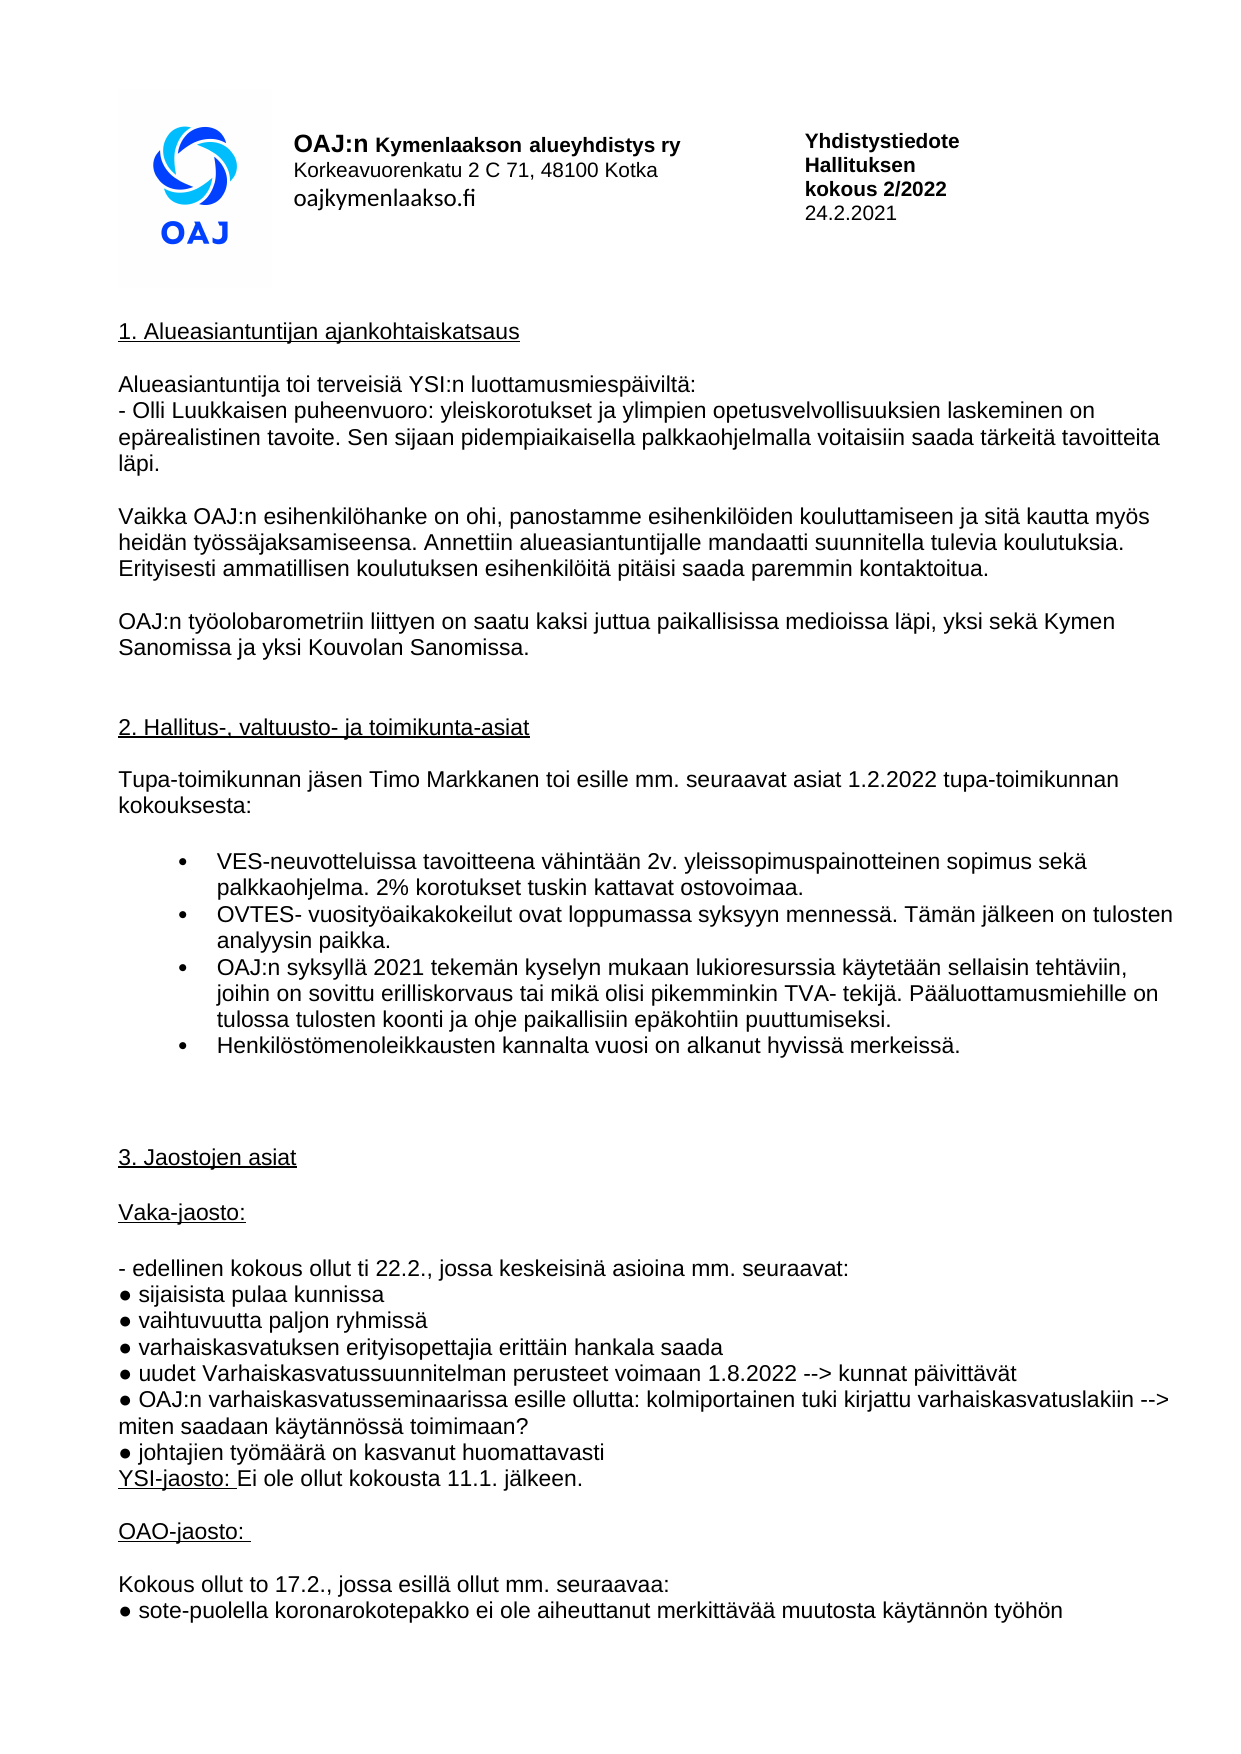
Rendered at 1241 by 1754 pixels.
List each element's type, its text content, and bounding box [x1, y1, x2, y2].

text ● varhaiskasvatuksen erityisopettajia erittäin hankala saada [118, 1334, 1181, 1360]
text OAJ:n työolobarometriin liittyen on saatu kaksi juttua paikallisissa medioissa läpi, yksi sekä Kymen Sanomissa ja yksi Kouvolan Sanomissa. [118, 608, 1181, 661]
text Tupa-toimikunnan jäsen Timo Markkanen toi esille mm. seuraavat asiat 1.2.2022 tupa-toimikunnan kokouksesta: [118, 766, 1181, 819]
text Vaka-jaosto: [118, 1199, 1181, 1225]
text Kokous ollut to 17.2., jossa esillä ollut mm. seuraavaa: [118, 1571, 1181, 1597]
text YSI-jaosto: Ei ole ollut kokousta 11.1. jälkeen. [118, 1465, 1181, 1492]
text Vaikka OAJ:n esihenkilöhanke on ohi, panostamme esihenkilöiden kouluttamiseen ja sitä kautta myös heidän työssäjaksamiseensa. Annettiin alueasiantuntijalle mandaatti suunnitella tulevia koulutuksia. Erityisesti ammatillisen koulutuksen esihenkilöitä pitäisi saada paremmin kontaktoitua. [118, 503, 1181, 582]
text ● uudet Varhaiskasvatussuunnitelman perusteet voimaan 1.8.2022 --> kunnat päivittävät [118, 1360, 1181, 1386]
list OAJ:n syksyllä 2021 tekemän kyselyn mukaan lukioresurssia käytetään sellaisin tehtäviin, joihin on sovittu erilliskorvaus tai mikä olisi pikemminkin TVA- tekijä. Pääluottamusmiehille on tulossa tulosten koonti ja ohje paikallisiin epäkohtiin puuttumiseksi. [179, 953, 1181, 1032]
list Henkilöstömenoleikkausten kannalta vuosi on alkanut hyvissä merkeissä. [179, 1032, 1181, 1059]
text OAO-jaosto: [118, 1518, 1181, 1544]
text 2. Hallitus-, valtuusto- ja toimikunta-asiat [118, 713, 1181, 740]
text Alueasiantuntija toi terveisiä YSI:n luottamusmiespäiviltä: [118, 371, 1181, 397]
text ● sijaisista pulaa kunnissa [118, 1281, 1181, 1307]
text - Olli Luukkaisen puheenvuoro: yleiskorotukset ja ylimpien opetusvelvollisuuksien laskeminen on epärealistinen tavoite. Sen sijaan pidempiaikaisella palkkaohjelmalla voitaisiin saada tärkeitä tavoitteita läpi. [118, 397, 1181, 476]
text ● sote-puolella koronarokotepakko ei ole aiheuttanut merkittävää muutosta käytännön työhön [118, 1597, 1181, 1623]
text ● johtajien työmäärä on kasvanut huomattavasti [118, 1439, 1181, 1465]
picture [118, 89, 272, 288]
list VES-neuvotteluissa tavoitteena vähintään 2v. yleissopimuspainotteinen sopimus sekä palkkaohjelma. 2% korotukset tuskin kattavat ostovoimaa. [179, 848, 1181, 901]
text ● OAJ:n varhaiskasvatusseminaarissa esille ollutta: kolmiportainen tuki kirjattu varhaiskasvatuslakiin --> miten saadaan käytännössä toimimaan? [118, 1386, 1181, 1439]
text ● vaihtuvuutta paljon ryhmissä [118, 1307, 1181, 1334]
text 1. Alueasiantuntijan ajankohtaiskatsaus [118, 318, 1181, 344]
text - edellinen kokous ollut ti 22.2., jossa keskeisinä asioina mm. seuraavat: [118, 1254, 1181, 1281]
text 3. Jaostojen asiat [118, 1143, 1181, 1170]
list OVTES- vuosityöaikakokeilut ovat loppumassa syksyyn mennessä. Tämän jälkeen on tulosten analyysin paikka. [179, 901, 1181, 953]
